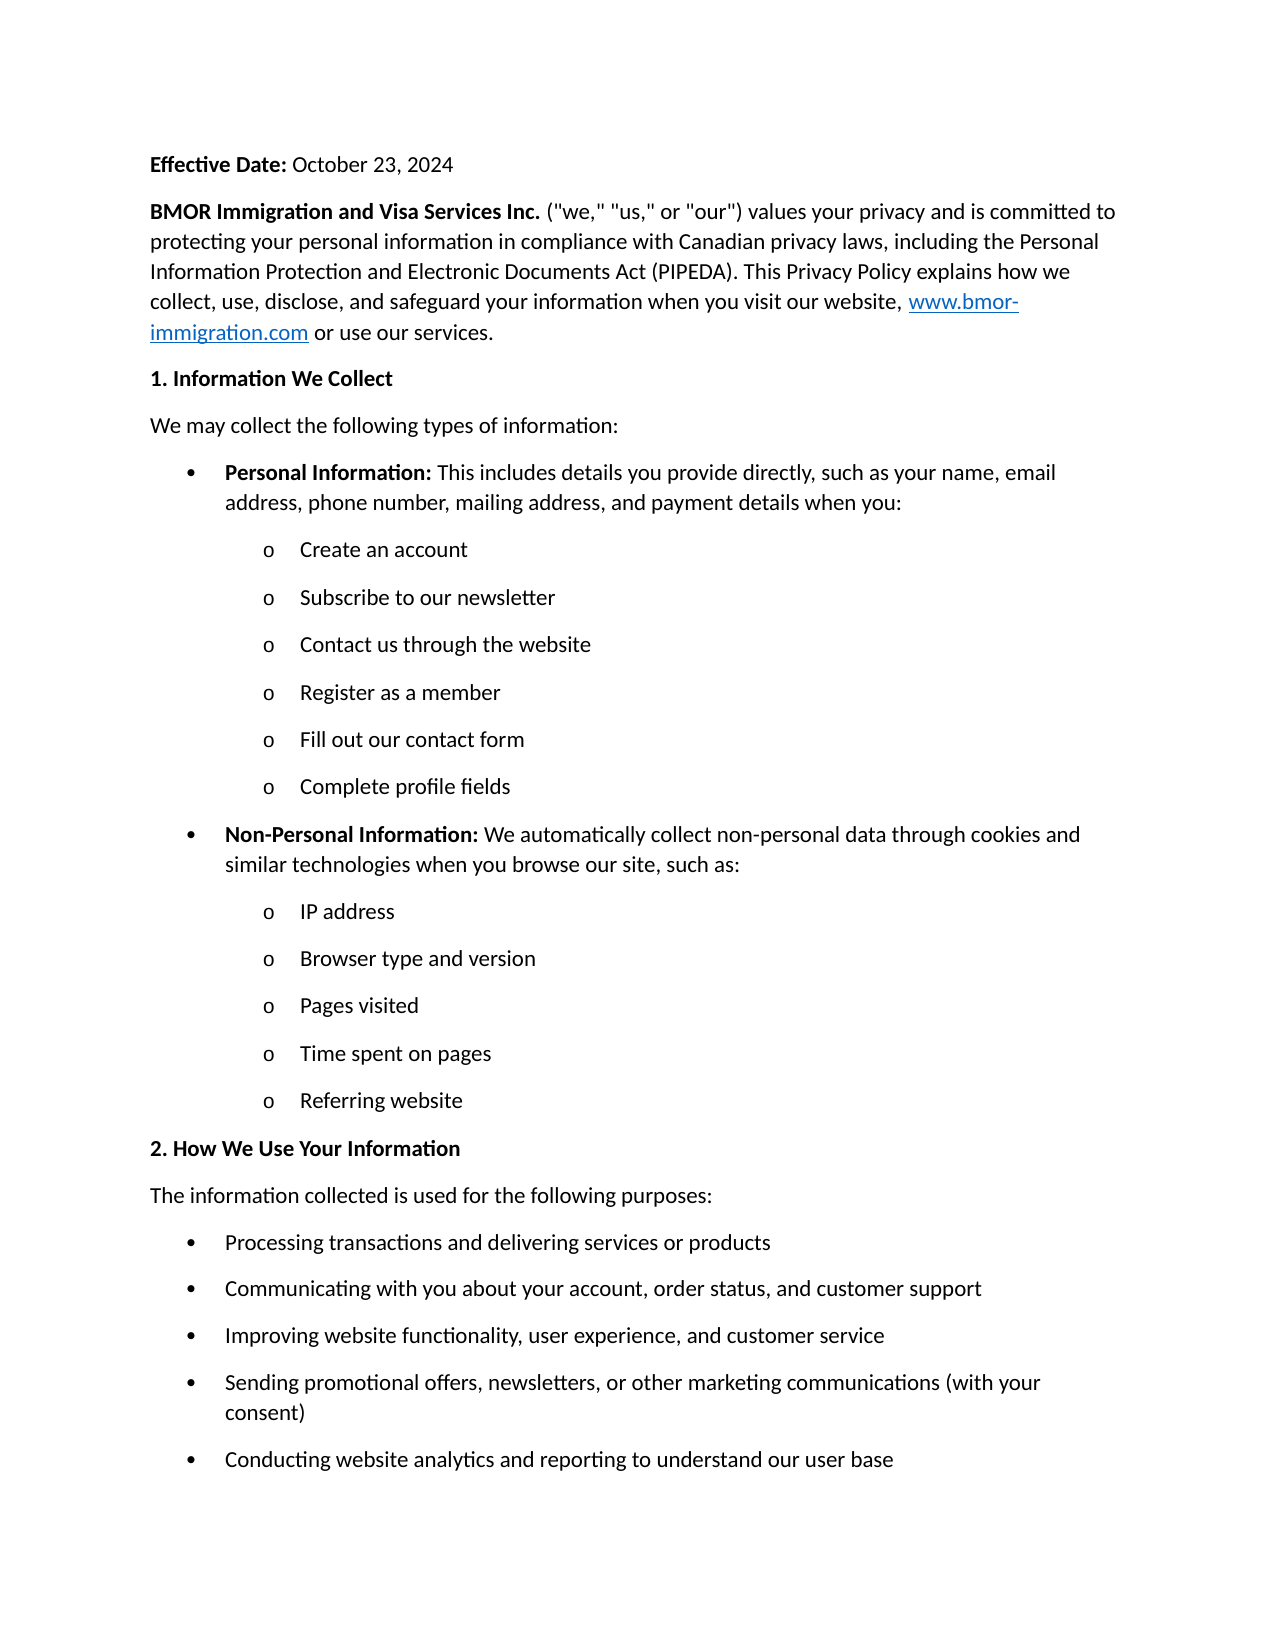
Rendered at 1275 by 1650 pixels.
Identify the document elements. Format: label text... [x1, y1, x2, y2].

text We may collect the following types of information: [150, 411, 1125, 439]
text 2. How We Use Your Information [150, 1134, 1125, 1162]
list Sending promotional offers, newsletters, or other marketing communications (with your consent) [187, 1368, 1125, 1426]
list Improving website functionality, user experience, and customer service [187, 1321, 1125, 1349]
list Pages visited [262, 992, 1125, 1020]
list IP address [262, 897, 1125, 925]
list Communicating with you about your account, order status, and customer support [187, 1274, 1125, 1302]
list Referring website [262, 1086, 1125, 1115]
text BMOR Immigration and Visa Services Inc. ("we," "us," or "our") values your privacy and is committed to protecting your personal information in compliance with Canadian privacy laws, including the Personal Information Protection and Electronic Documents Act (PIPEDA). This Privacy Policy explains how we collect, use, disclose, and safeguard your information when you visit our website, www.bmor-immigration.com or use our services. [150, 197, 1125, 346]
list Fill out our contact form [262, 725, 1125, 753]
list Browser type and version [262, 944, 1125, 973]
list Create an account [262, 535, 1125, 564]
list Processing transactions and delivering services or products [187, 1228, 1125, 1256]
list Subscribe to our newsletter [262, 583, 1125, 611]
list Personal Information: This includes details you provide directly, such as your name, email address, phone number, mailing address, and payment details when you: [187, 458, 1125, 517]
text 1. Information We Collect [150, 364, 1125, 393]
list Complete profile fields [262, 772, 1125, 801]
list Conducting website analytics and reporting to understand our user base [187, 1445, 1125, 1473]
text Effective Date: October 23, 2024 [150, 150, 1125, 178]
list Time spent on pages [262, 1039, 1125, 1068]
list Non-Personal Information: We automatically collect non-personal data through cookies and similar technologies when you browse our site, such as: [187, 820, 1125, 878]
list Contact us through the website [262, 630, 1125, 659]
list Register as a member [262, 678, 1125, 706]
text The information collected is used for the following purposes: [150, 1181, 1125, 1209]
